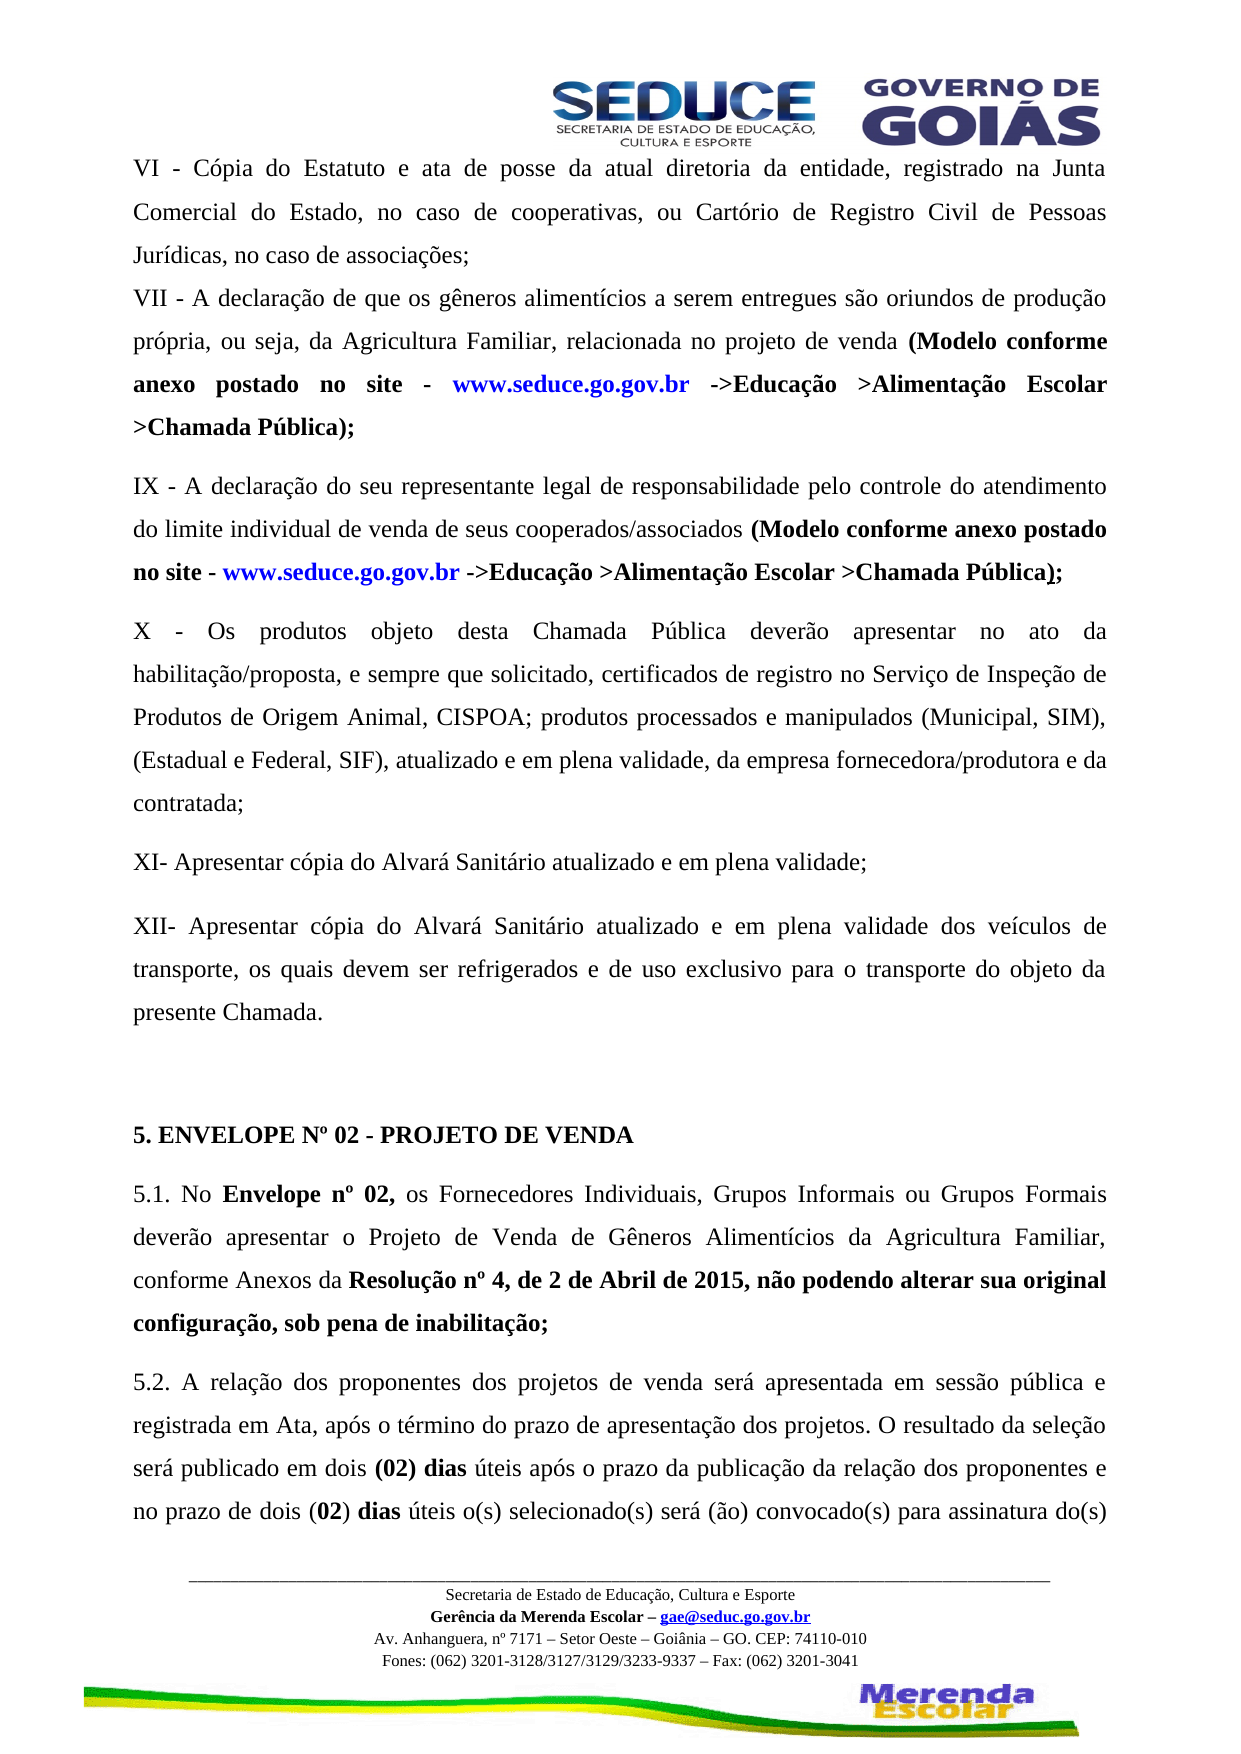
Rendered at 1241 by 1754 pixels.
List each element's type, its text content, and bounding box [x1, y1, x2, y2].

text 5. ENVELOPE Nº 02 - PROJETO DE VENDA [133, 1120, 1107, 1149]
text XII- Apresentar cópia do Alvará Sanitário atualizado e em plena validade dos veículos de transporte, os quais devem ser refrigerados e de uso exclusivo para o transporte do objeto da presente Chamada. [133, 911, 1107, 1026]
text XI- Apresentar cópia do Alvará Sanitário atualizado e em plena validade; [133, 847, 1107, 876]
text VII - A declaração de que os gêneros alimentícios a serem entregues são oriundos de produção própria, ou seja, da Agricultura Familiar, relacionada no projeto de venda (Modelo conforme anexo postado no site - www.seduce.go.gov.br ->Educação >Alimentação Escolar >Chamada Pública); [133, 283, 1107, 441]
picture [552, 73, 1108, 154]
text IX - A declaração do seu representante legal de responsabilidade pelo controle do atendimento do limite individual de venda de seus cooperados/associados (Modelo conforme anexo postado no site - www.seduce.go.gov.br ->Educação >Alimentação Escolar >Chamada Pública); [133, 471, 1107, 586]
text 5.1. No Envelope nº 02, os Fornecedores Individuais, Grupos Informais ou Grupos Formais deverão apresentar o Projeto de Venda de Gêneros Alimentícios da Agricultura Familiar, conforme Anexos da Resolução nº 4, de 2 de Abril de 2015, não podendo alterar sua original configuração, sob pena de inabilitação; [133, 1179, 1107, 1337]
text X - Os produtos objeto desta Chamada Pública deverão apresentar no ato da habilitação/proposta, e sempre que solicitado, certificados de registro no Serviço de Inspeção de Produtos de Origem Animal, CISPOA; produtos processados e manipulados (Municipal, SIM), (Estadual e Federal, SIF), atualizado e em plena validade, da empresa fornecedora/produtora e da contratada; [133, 616, 1107, 817]
text VI - Cópia do Estatuto e ata de posse da atual diretoria da entidade, registrado na Junta Comercial do Estado, no caso de cooperativas, ou Cartório de Registro Civil de Pessoas Jurídicas, no caso de associações; [133, 153, 1107, 268]
